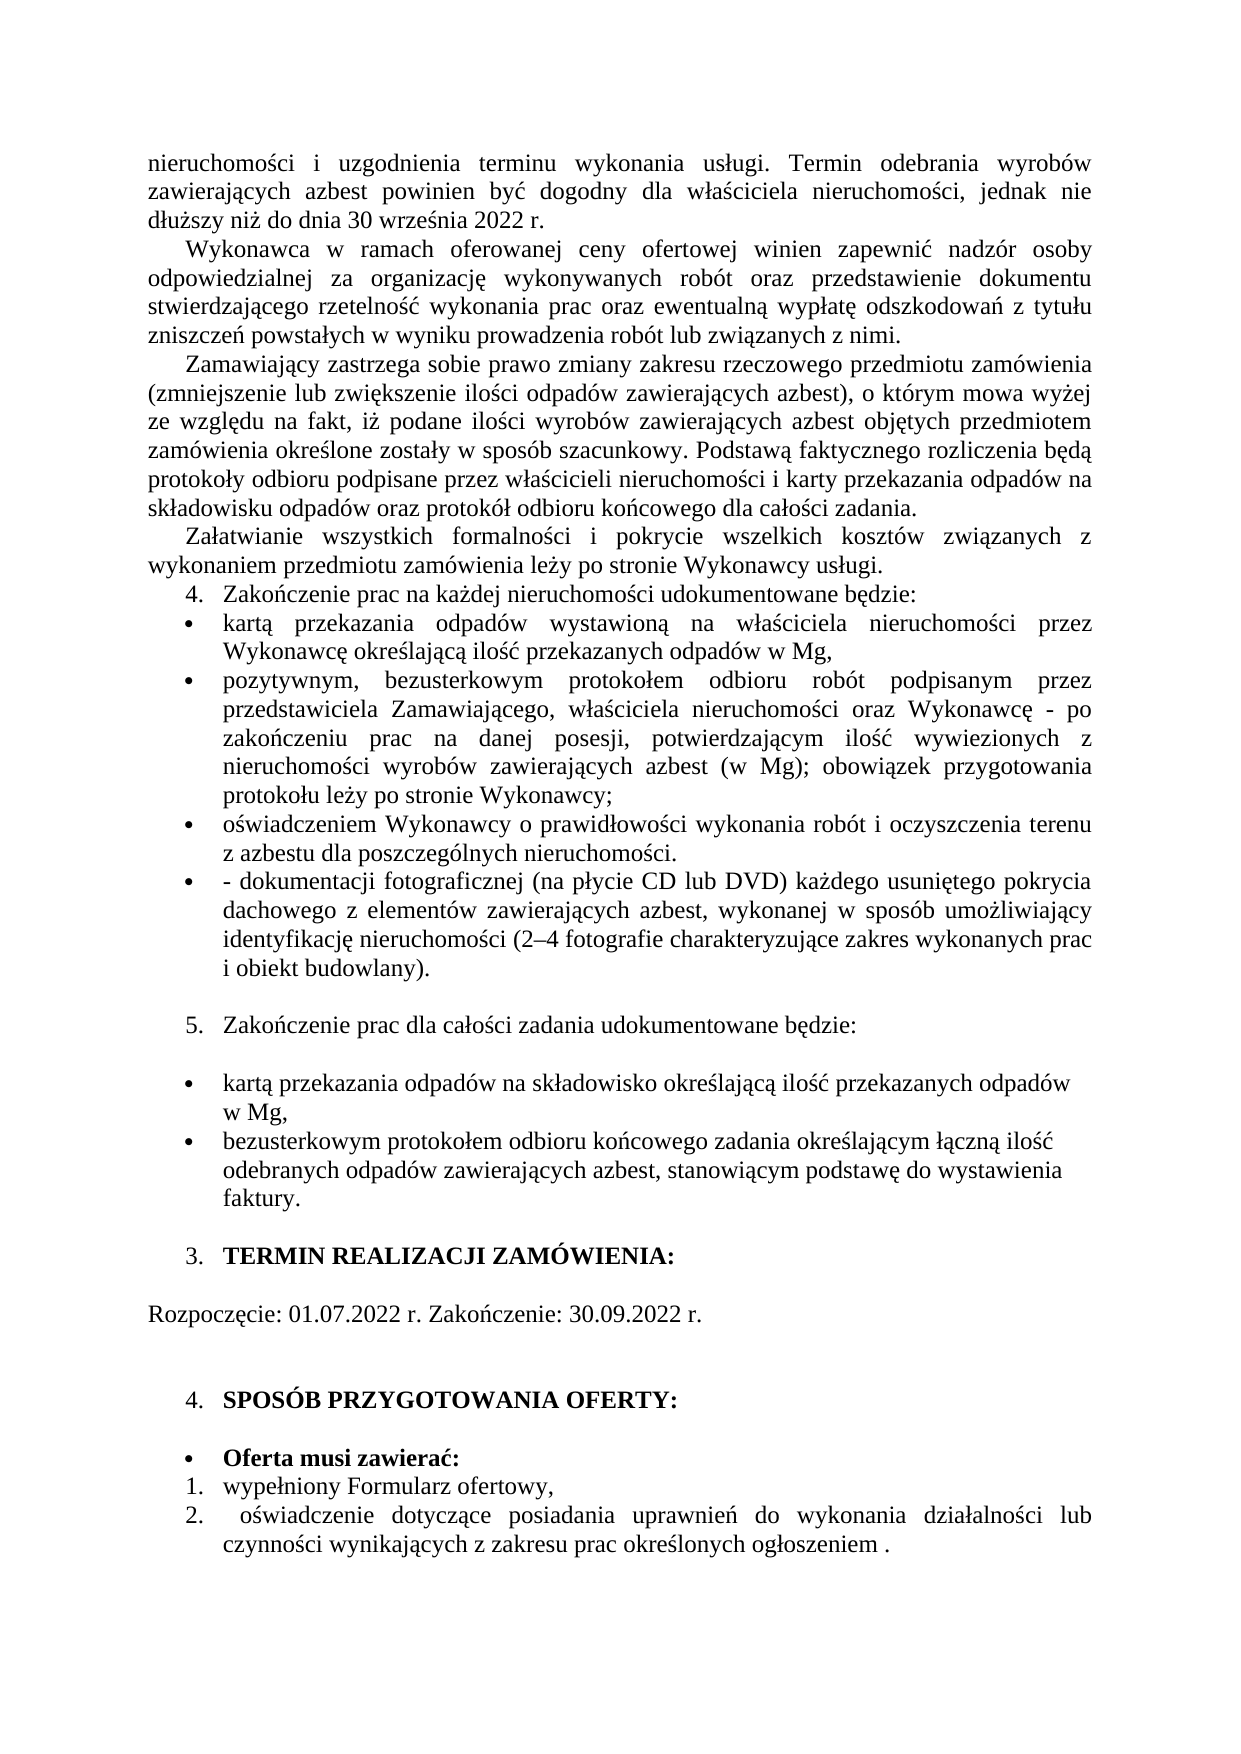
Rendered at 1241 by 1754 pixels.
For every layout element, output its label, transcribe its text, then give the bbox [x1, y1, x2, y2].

list Zakończenie prac dla całości zadania udokumentowane będzie: [185, 1011, 1093, 1039]
list kartą przekazania odpadów wystawioną na właściciela nieruchomości przez Wykonawcę określającą ilość przekazanych odpadów w Mg, [185, 608, 1093, 665]
text Wykonawca w ramach oferowanej ceny ofertowej winien zapewnić nadzór osoby odpowiedzialnej za organizację wykonywanych robót oraz przedstawienie dokumentu stwierdzającego rzetelność wykonania prac oraz ewentualną wypłatę odszkodowań z tytułu zniszczeń powstałych w wyniku prowadzenia robót lub związanych z nimi. [148, 234, 1093, 349]
list oświadczenie dotyczące posiadania uprawnień do wykonania działalności lub czynności wynikających z zakresu prac określonych ogłoszeniem . [185, 1500, 1093, 1558]
list pozytywnym, bezusterkowym protokołem odbioru robót podpisanym przez przedstawiciela Zamawiającego, właściciela nieruchomości oraz Wykonawcę - po zakończeniu prac na danej posesji, potwierdzającym ilość wywiezionych z nieruchomości wyrobów zawierających azbest (w Mg); obowiązek przygotowania protokołu leży po stronie Wykonawcy; [185, 665, 1093, 809]
list bezusterkowym protokołem odbioru końcowego zadania określającym łączną ilość odebranych odpadów zawierających azbest, stanowiącym podstawę do wystawienia faktury. [185, 1126, 1093, 1212]
list TERMIN REALIZACJI ZAMÓWIENIA: [185, 1241, 1093, 1270]
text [148, 148, 1093, 234]
list oświadczeniem Wykonawcy o prawidłowości wykonania robót i oczyszczenia terenu z azbestu dla poszczególnych nieruchomości. [185, 809, 1093, 866]
list Zakończenie prac na każdej nieruchomości udokumentowane będzie: [185, 579, 1093, 608]
list SPOSÓB PRZYGOTOWANIA OFERTY: [185, 1385, 1093, 1414]
text Rozpoczęcie: 01.07.2022 r. Zakończenie: 30.09.2022 r. [148, 1299, 1093, 1328]
list Oferta musi zawierać: [185, 1443, 1093, 1471]
list - dokumentacji fotograficznej (na płycie CD lub DVD) każdego usuniętego pokrycia dachowego z elementów zawierających azbest, wykonanej w sposób umożliwiający identyfikację nieruchomości (2–4 fotografie charakteryzujące zakres wykonanych prac i obiekt budowlany). [185, 866, 1093, 981]
list kartą przekazania odpadów na składowisko określającą ilość przekazanych odpadów w Mg, [185, 1068, 1093, 1126]
text Zamawiający zastrzega sobie prawo zmiany zakresu rzeczowego przedmiotu zamówienia (zmniejszenie lub zwiększenie ilości odpadów zawierających azbest), o którym mowa wyżej ze względu na fakt, iż podane ilości wyrobów zawierających azbest objętych przedmiotem zamówienia określone zostały w sposób szacunkowy. Podstawą faktycznego rozliczenia będą protokoły odbioru podpisane przez właścicieli nieruchomości i karty przekazania odpadów na składowisku odpadów oraz protokół odbioru końcowego dla całości zadania. [148, 349, 1093, 521]
list wypełniony Formularz ofertowy, [185, 1471, 1093, 1500]
text Załatwianie wszystkich formalności i pokrycie wszelkich kosztów związanych z wykonaniem przedmiotu zamówienia leży po stronie Wykonawcy usługi. [148, 521, 1093, 579]
